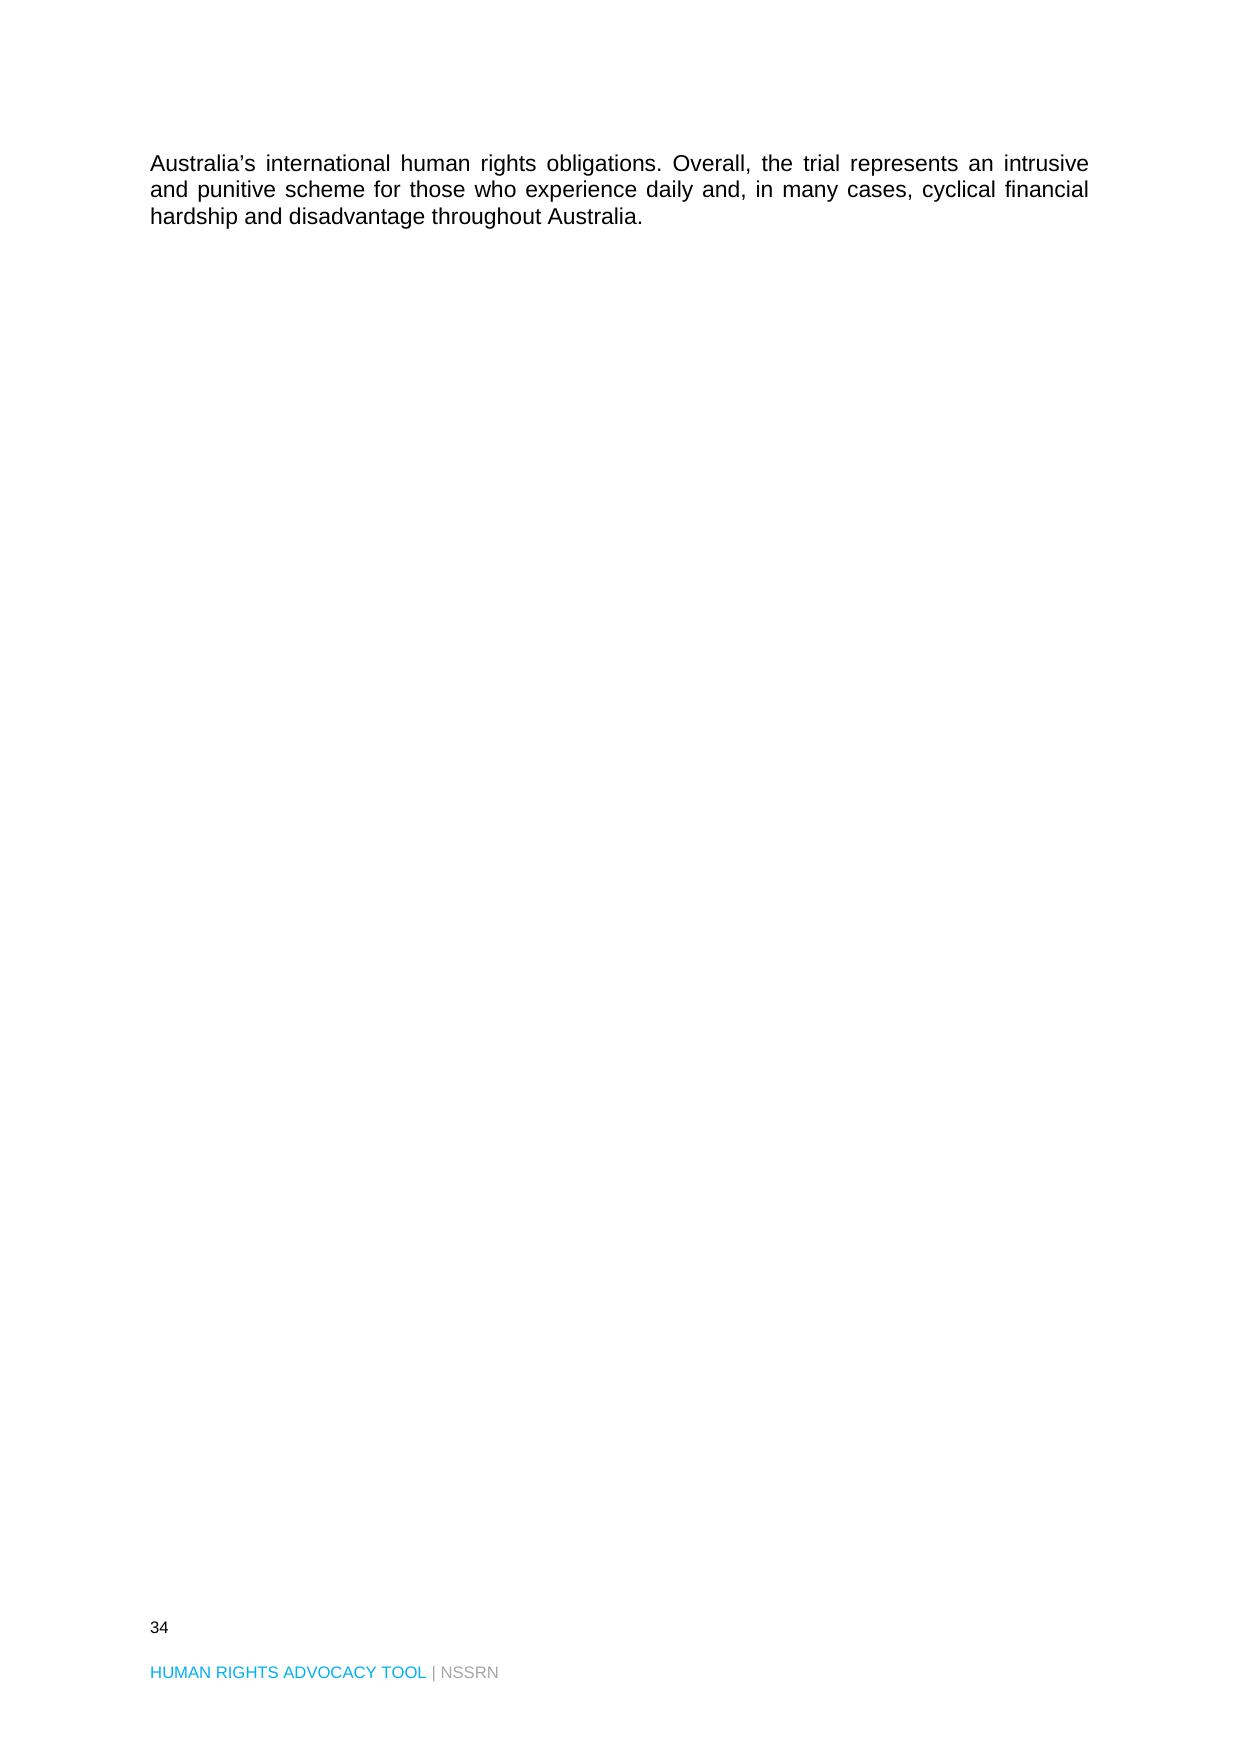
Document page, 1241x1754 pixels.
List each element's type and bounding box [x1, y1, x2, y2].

subtitle [150, 150, 1090, 229]
